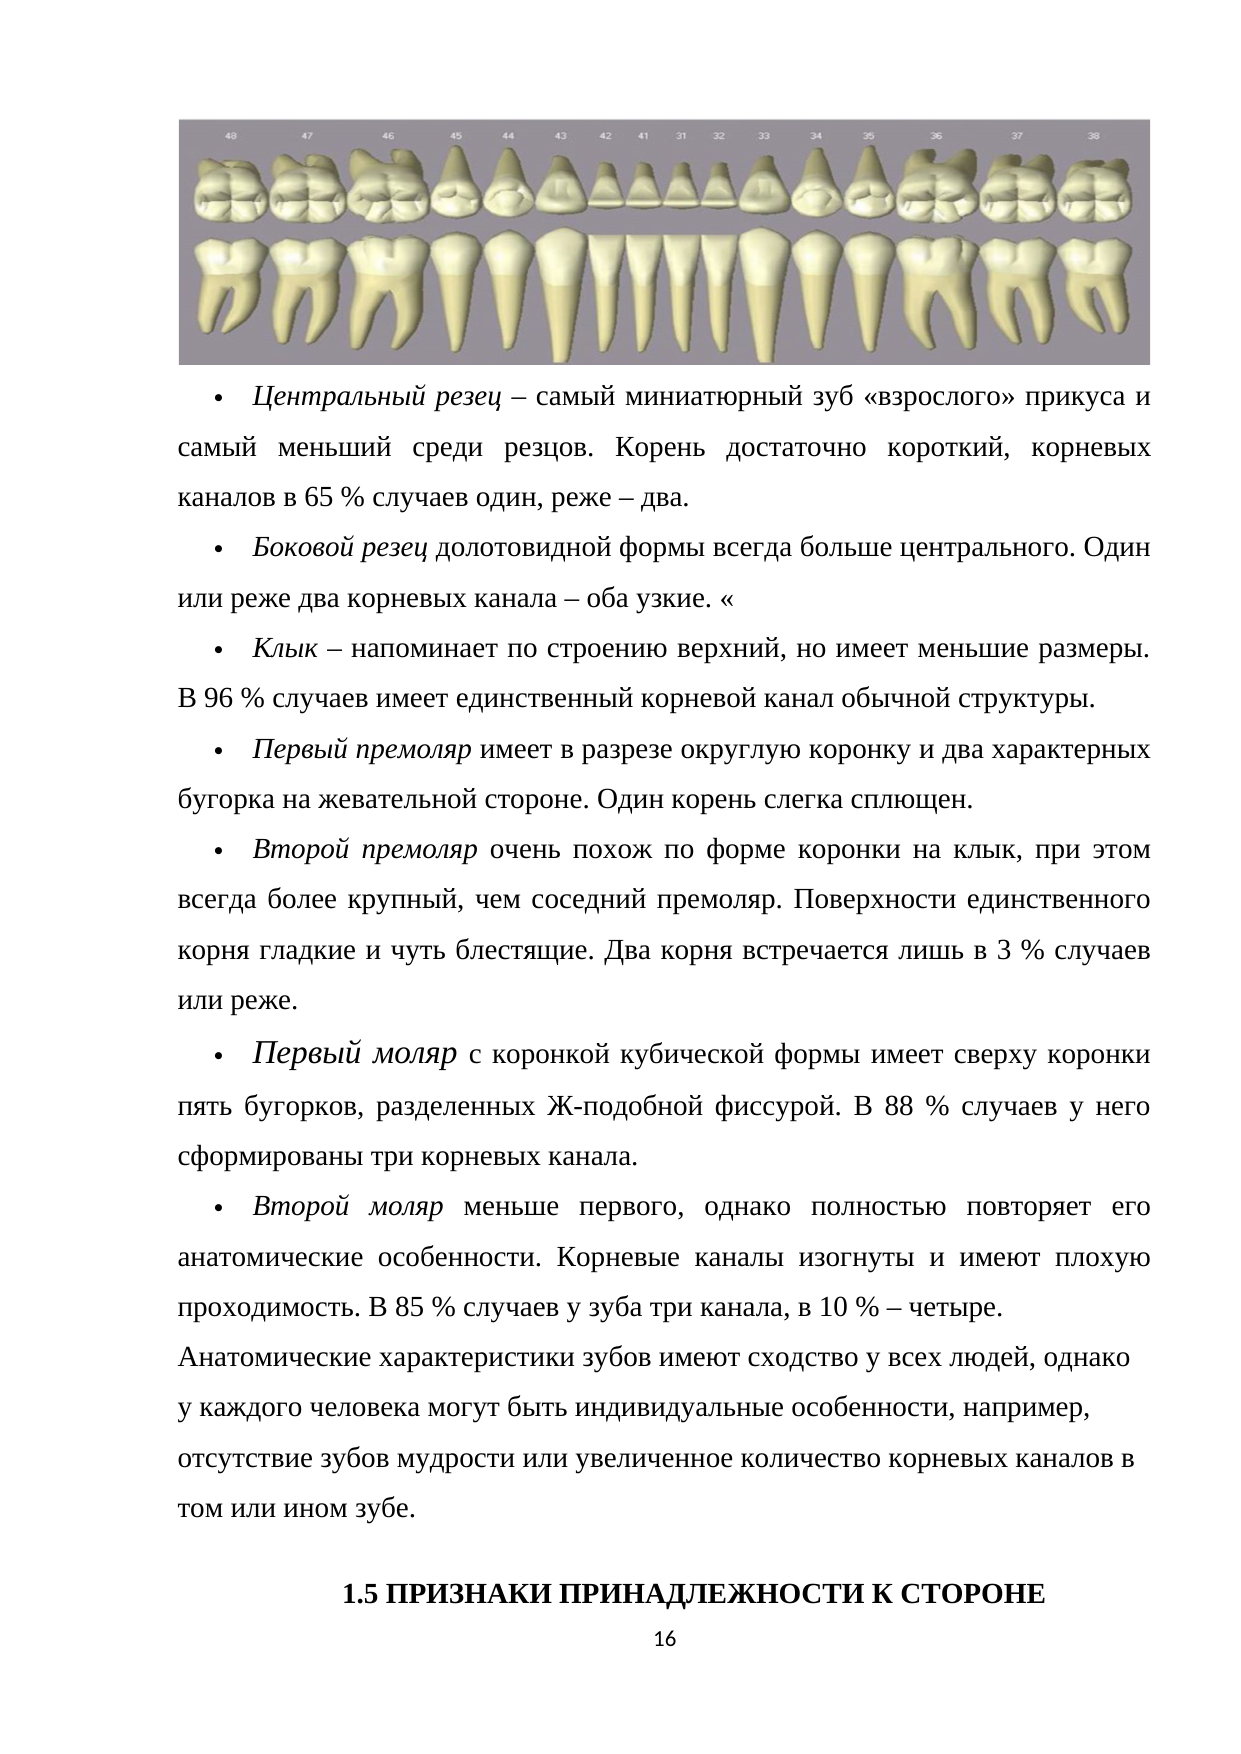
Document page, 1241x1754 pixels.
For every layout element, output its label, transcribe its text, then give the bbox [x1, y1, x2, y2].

picture [178, 118, 1150, 365]
list Боковой резец долотовидной формы всегда больше центрального. Один или реже два корневых канала – оба узкие. « [177, 529, 1152, 613]
list Второй моляр меньше первого, однако полностью повторяет его анатомические особенности. Корневые каналы изогнуты и имеют плохую проходимость. В 85 % случаев у зуба три канала, в 10 % – четыре. [177, 1188, 1152, 1322]
list Первый премоляр имеет в разрезе округлую коронку и два характерных бугорка на жевательной стороне. Один корень слегка сплющен. [177, 731, 1152, 814]
list Клык – напоминает по строению верхний, но имеет меньшие размеры. В 96 % случаев имеет единственный корневой канал обычной структуры. [177, 630, 1152, 714]
list Центральный резец – самый миниатюрный зуб «взрослого» прикуса и самый меньший среди резцов. Корень достаточно короткий, корневых каналов в 65 % случаев один, реже – два. [177, 378, 1152, 513]
text 1.5 ПРИЗНАКИ ПРИНАДЛЕЖНОСТИ К СТОРОНЕ [177, 1577, 1152, 1610]
text Анатомические характеристики зубов имеют сходство у всех людей, однако у каждого человека могут быть индивидуальные особенности, например, отсутствие зубов мудрости или увеличенное количество корневых каналов в том или ином зубе. [177, 1339, 1152, 1524]
list Второй премоляр очень похож по форме коронки на клык, при этом всегда более крупный, чем соседний премоляр. Поверхности единственного корня гладкие и чуть блестящие. Два корня встречается лишь в 3 % случаев или реже. [177, 831, 1152, 1016]
list Первый моляр с коронкой кубической формы имеет сверху коронки пять бугорков, разделенных Ж-подобной фиссурой. В 88 % случаев у него сформированы три корневых канала. [177, 1033, 1152, 1172]
